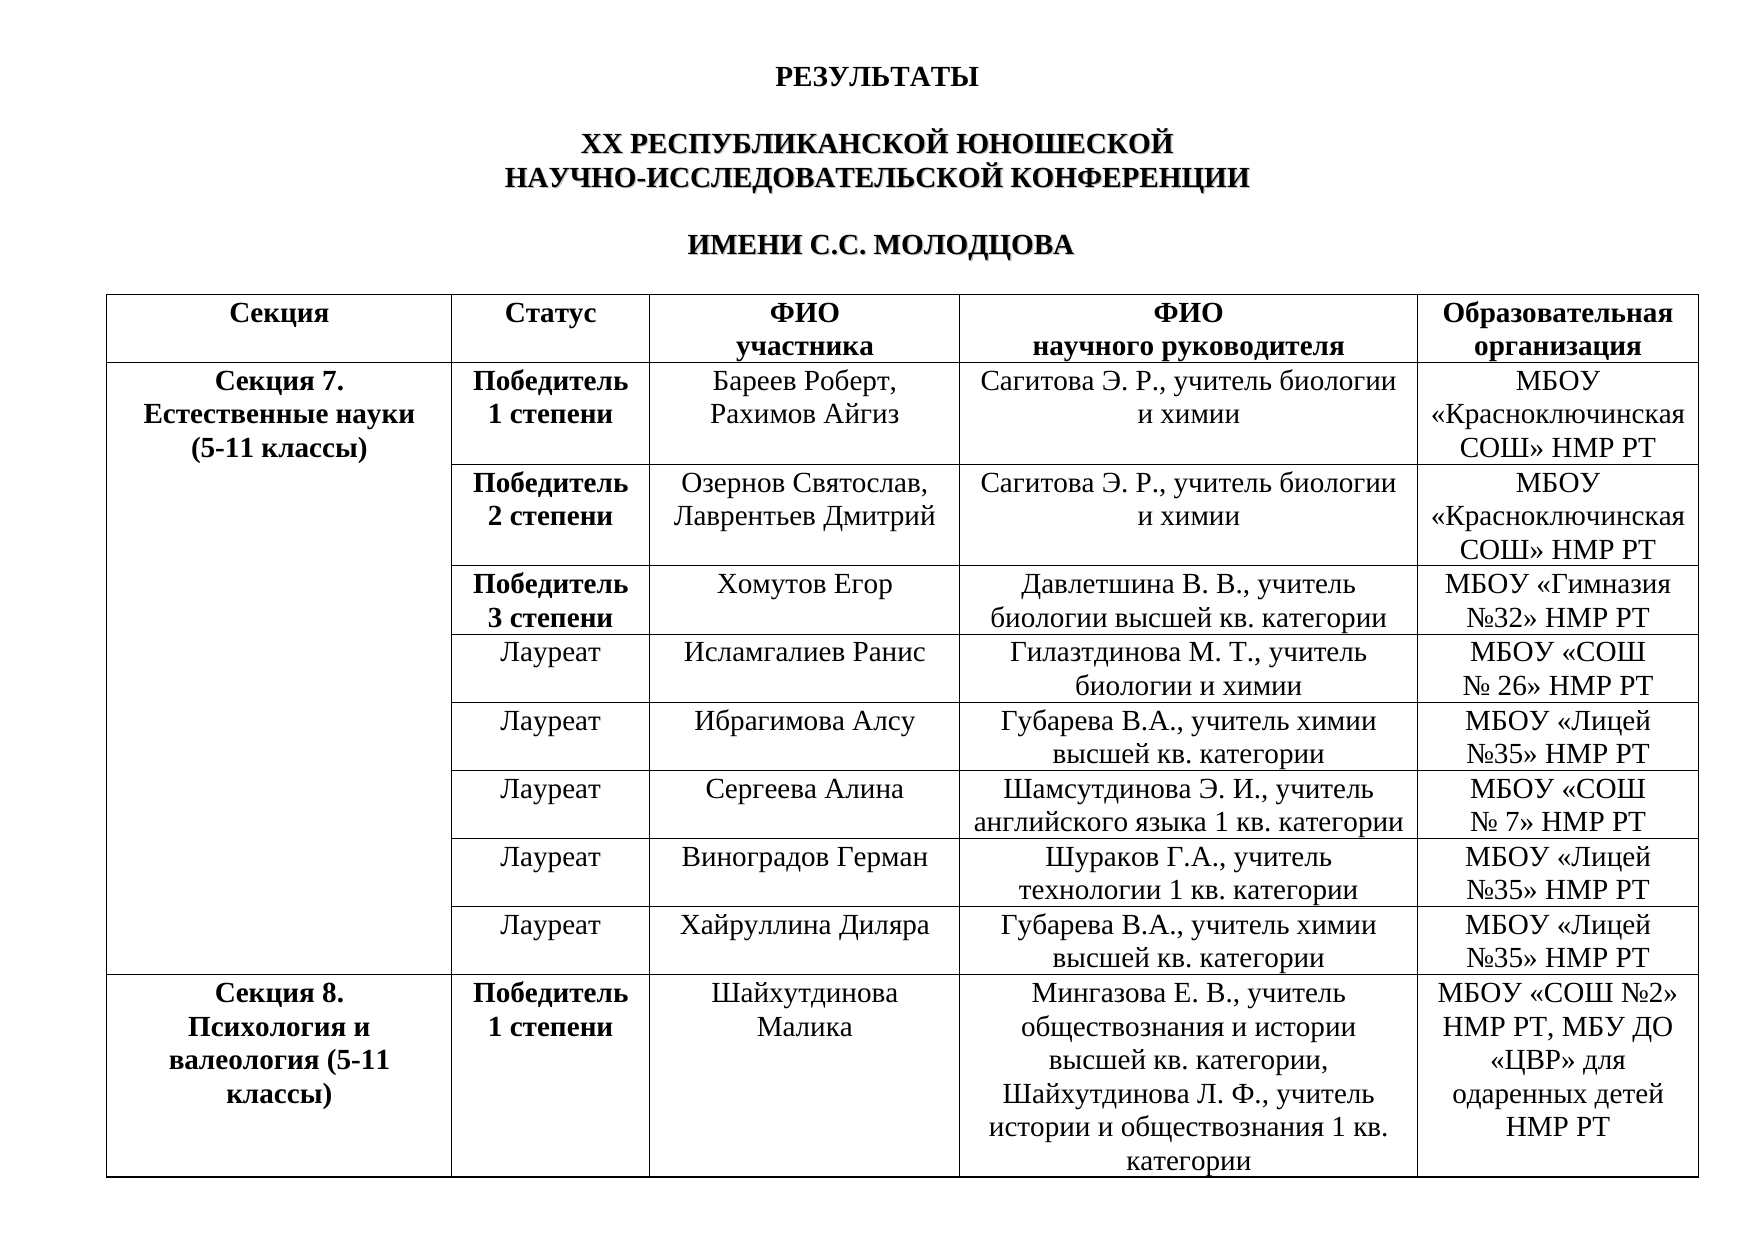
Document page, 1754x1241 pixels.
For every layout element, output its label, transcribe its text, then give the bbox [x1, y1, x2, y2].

table_cell Лауреат [452, 839, 649, 906]
table_cell МБОУ «Лицей №35» НМР РТ [1418, 703, 1698, 770]
table_cell Секция 7. Естественные науки (5-11 классы) [107, 363, 451, 974]
table_cell Шайхутдинова Малика [650, 975, 959, 1176]
table_cell Сагитова Э. Р., учитель биологии и химии [960, 465, 1417, 565]
table_header ФИО участника [650, 295, 959, 362]
table_cell МБОУ «Лицей №35» НМР РТ [1418, 839, 1698, 906]
table_cell Хомутов Егор [650, 566, 959, 633]
table_cell Шамсутдинова Э. И., учитель английского языка 1 кв. категории [960, 771, 1417, 838]
table_cell Мингазова Е. В., учитель обществознания и истории высшей кв. категории, Шайхутдинова Л. Ф., учитель истории и обществознания 1 кв. категории [960, 975, 1417, 1176]
text ИМЕНИ С.С. МОЛОДЦОВА [118, 227, 1636, 260]
table_header Образовательная организация [1418, 295, 1698, 362]
table_header Секция [107, 295, 451, 362]
table_cell Шураков Г.А., учитель технологии 1 кв. категории [960, 839, 1417, 906]
text НАУЧНО-ИССЛЕДОВАТЕЛЬСКОЙ КОНФЕРЕНЦИИ [118, 160, 1636, 193]
table_cell Сергеева Алина [650, 771, 959, 838]
table_cell Гилазтдинова М. Т., учитель биологии и химии [960, 635, 1417, 702]
table_cell Лауреат [452, 703, 649, 770]
table_cell Лауреат [452, 635, 649, 702]
table_cell Губарева В.А., учитель химии высшей кв. категории [960, 907, 1417, 974]
table_cell МБОУ «Лицей №35» НМР РТ [1418, 907, 1698, 974]
table_cell Озернов Святослав, Лаврентьев Дмитрий [650, 465, 959, 565]
table_cell Победитель 2 степени [452, 465, 649, 565]
table_cell Сагитова Э. Р., учитель биологии и химии [960, 363, 1417, 464]
table_cell МБОУ «СОШ №2» НМР РТ, МБУ ДО «ЦВР» для одаренных детей НМР РТ [1418, 975, 1698, 1176]
table_cell МБОУ «Красноключинская СОШ» НМР РТ [1418, 363, 1698, 464]
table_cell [107, 975, 451, 1176]
text РЕЗУЛЬТАТЫ [118, 59, 1636, 93]
table_cell Победитель 1 степени [452, 363, 649, 464]
table_cell МБОУ «Красноключинская СОШ» НМР РТ [1418, 465, 1698, 565]
table_cell Виноградов Герман [650, 839, 959, 906]
table_cell Хайруллина Диляра [650, 907, 959, 974]
table_header ФИО научного руководителя [960, 295, 1417, 362]
table_cell Лауреат [452, 907, 649, 974]
table_cell Давлетшина В. В., учитель биологии высшей кв. категории [960, 566, 1417, 633]
table_cell МБОУ «Гимназия №32» НМР РТ [1418, 566, 1698, 633]
table_cell МБОУ «СОШ № 7» НМР РТ [1418, 771, 1698, 838]
table_cell Губарева В.А., учитель химии высшей кв. категории [960, 703, 1417, 770]
table_header Статус [452, 295, 649, 362]
table_cell Исламгалиев Ранис [650, 635, 959, 702]
table_cell Бареев Роберт, Рахимов Айгиз [650, 363, 959, 464]
text XX РЕСПУБЛИКАНСКОЙ ЮНОШЕСКОЙ [118, 126, 1636, 160]
table_cell Победитель 3 степени [452, 566, 649, 633]
table_cell Победитель 1 степени [452, 975, 649, 1176]
table_cell Лауреат [452, 771, 649, 838]
table_cell Ибрагимова Алсу [650, 703, 959, 770]
table_cell МБОУ «СОШ № 26» НМР РТ [1418, 635, 1698, 702]
